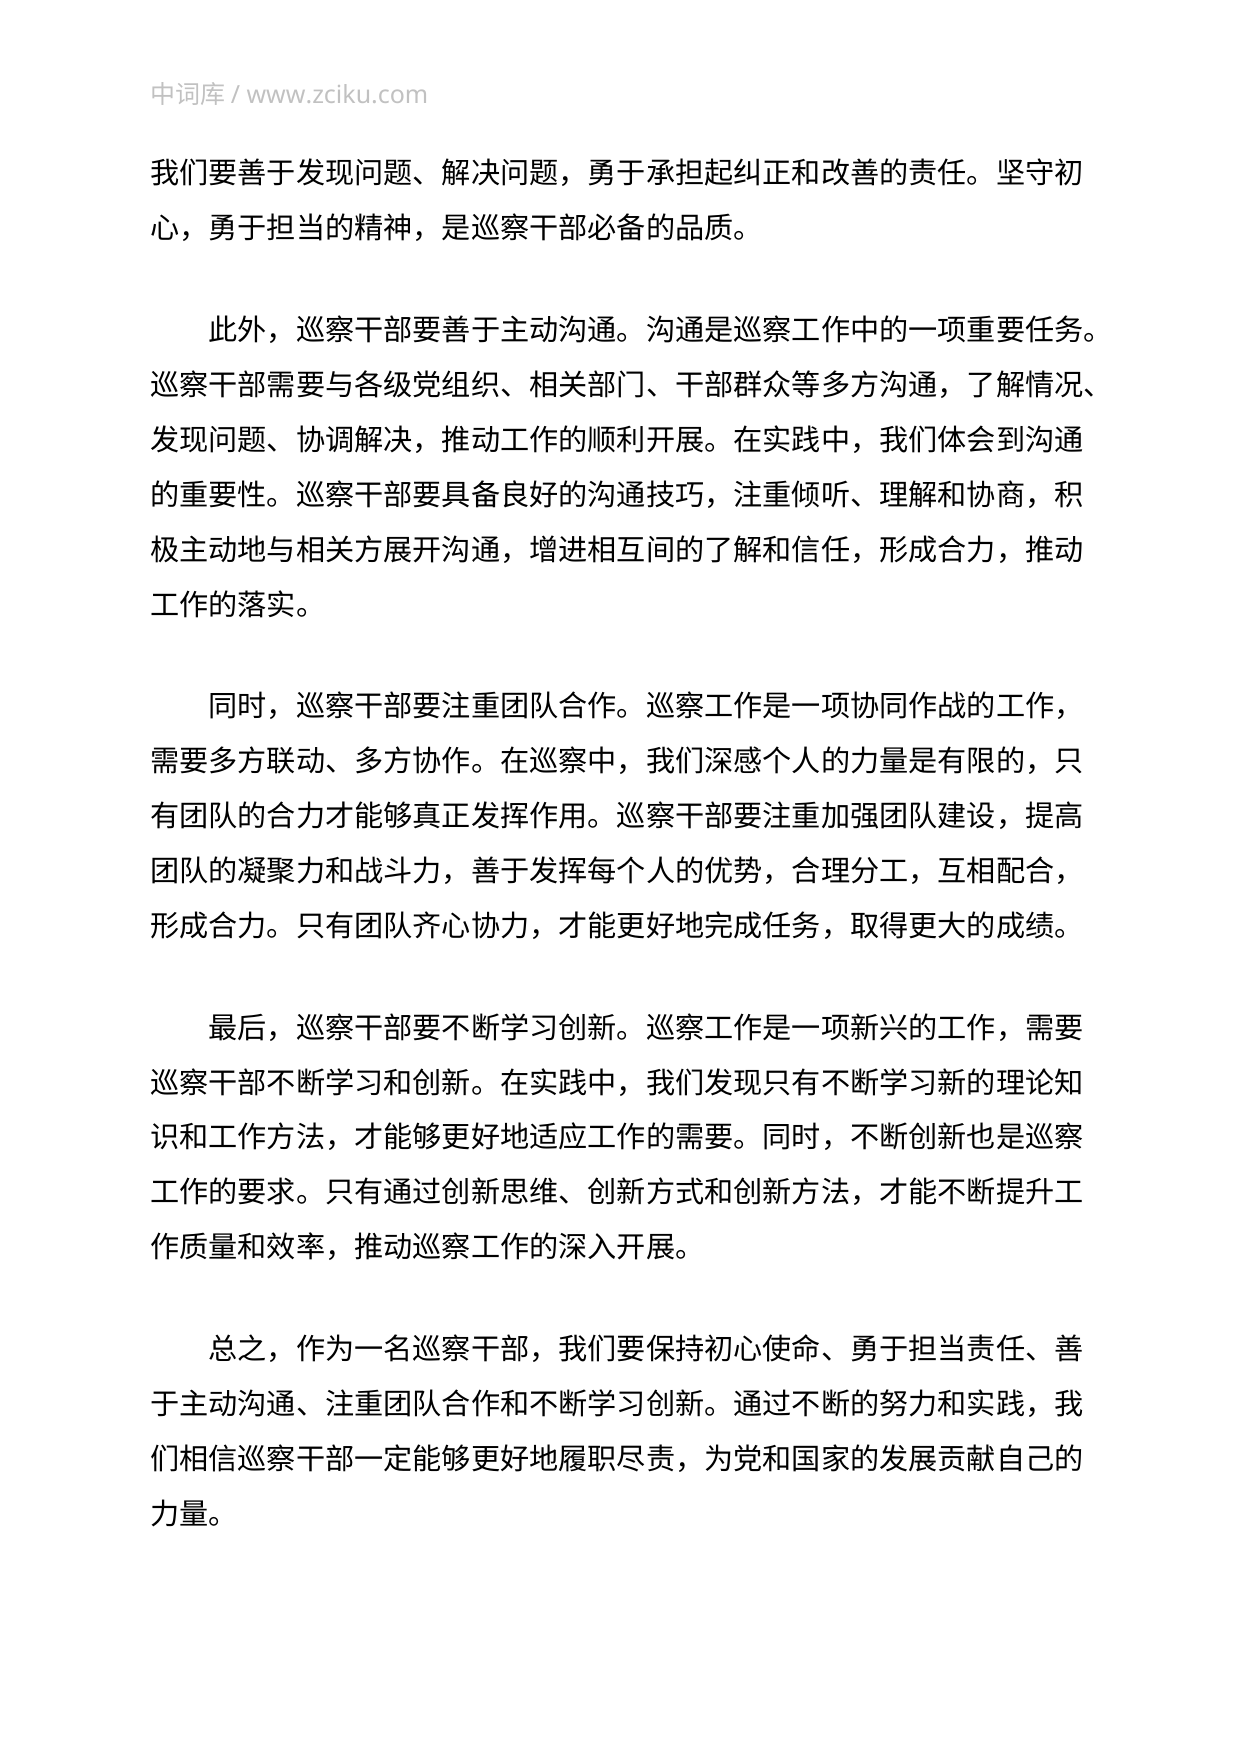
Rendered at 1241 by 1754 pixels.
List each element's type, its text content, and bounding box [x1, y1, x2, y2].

text 总之，作为一名巡察干部，我们要保持初心使命、勇于担当责任、善于主动沟通、注重团队合作和不断学习创新。通过不断的努力和实践，我们相信巡察干部一定能够更好地履职尽责，为党和国家的发展贡献自己的力量。 [150, 1326, 1090, 1533]
text 此外，巡察干部要善于主动沟通。沟通是巡察工作中的一项重要任务。巡察干部需要与各级党组织、相关部门、干部群众等多方沟通，了解情况、发现问题、协调解决，推动工作的顺利开展。在实践中，我们体会到沟通的重要性。巡察干部要具备良好的沟通技巧，注重倾听、理解和协商，积极主动地与相关方展开沟通，增进相互间的了解和信任，形成合力，推动工作的落实。 [150, 307, 1090, 623]
text 最后，巡察干部要不断学习创新。巡察工作是一项新兴的工作，需要巡察干部不断学习和创新。在实践中，我们发现只有不断学习新的理论知识和工作方法，才能够更好地适应工作的需要。同时，不断创新也是巡察工作的要求。只有通过创新思维、创新方式和创新方法，才能不断提升工作质量和效率，推动巡察工作的深入开展。 [150, 1004, 1090, 1266]
text 同时，巡察干部要注重团队合作。巡察工作是一项协同作战的工作，需要多方联动、多方协作。在巡察中，我们深感个人的力量是有限的，只有团队的合力才能够真正发挥作用。巡察干部要注重加强团队建设，提高团队的凝聚力和战斗力，善于发挥每个人的优势，合理分工，互相配合，形成合力。只有团队齐心协力，才能更好地完成任务，取得更大的成绩。 [150, 683, 1090, 945]
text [150, 150, 1090, 247]
